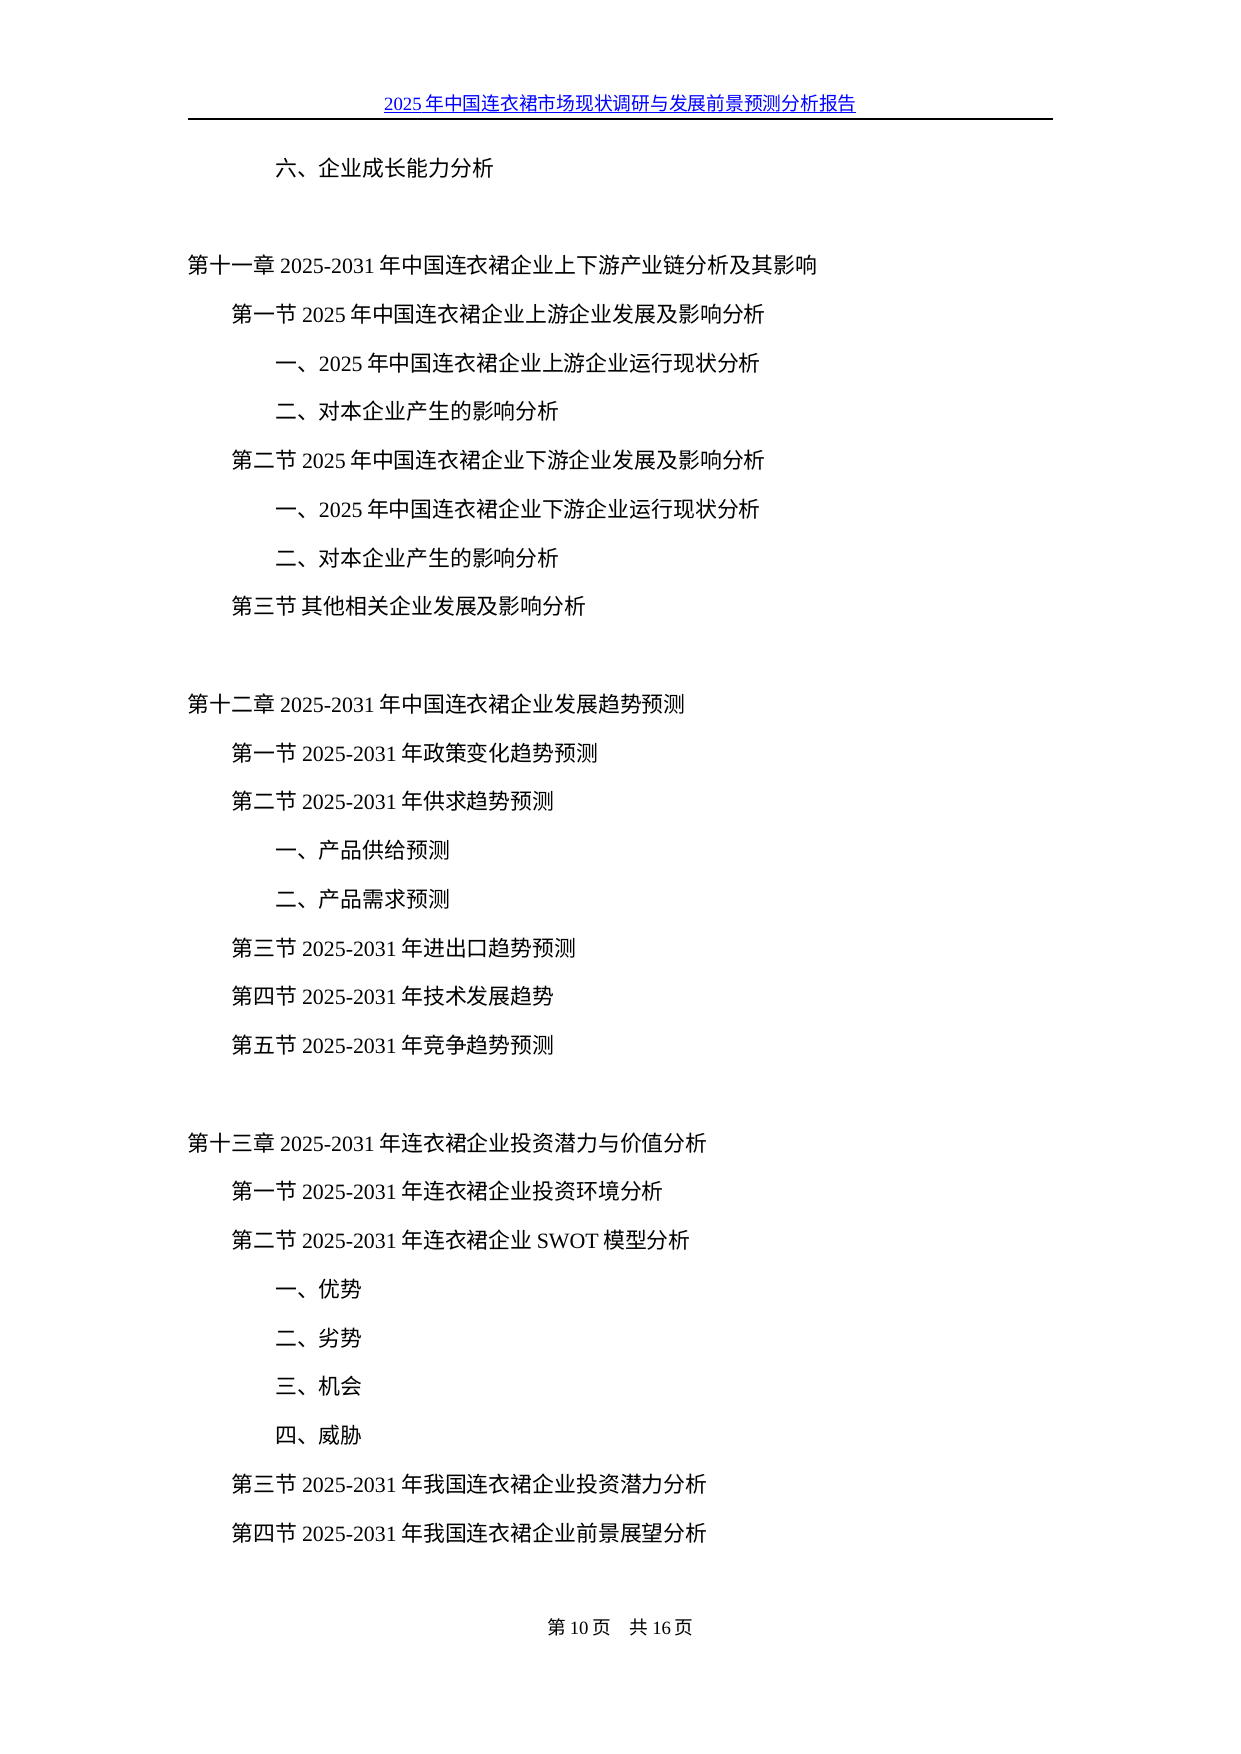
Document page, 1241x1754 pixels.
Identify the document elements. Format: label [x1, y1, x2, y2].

text [187, 150, 1053, 1548]
